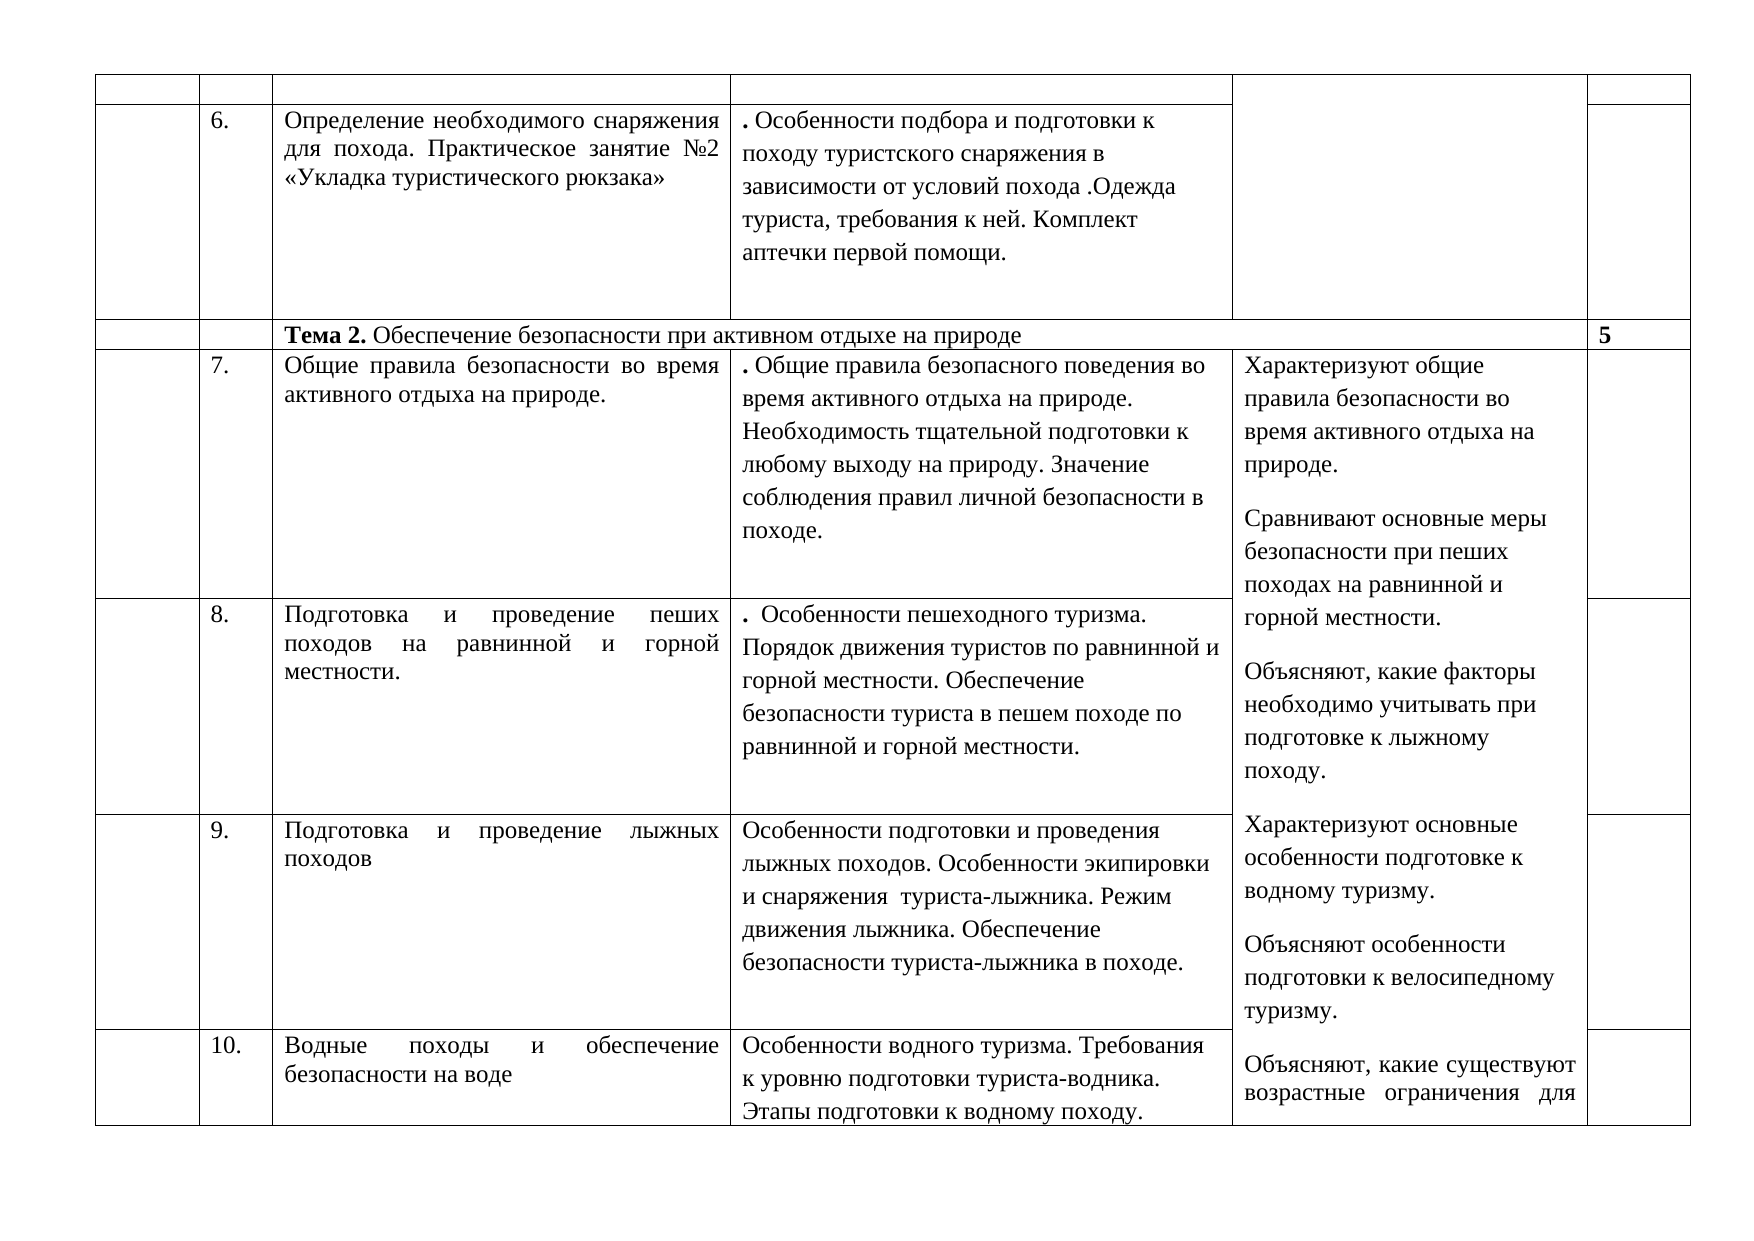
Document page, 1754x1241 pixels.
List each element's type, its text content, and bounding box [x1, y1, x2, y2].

table_cell Тема 2. Обеспечение безопасности при активном отдыхе на природе [273, 320, 1587, 349]
table_cell Характеризуют общие правила безопасности во время активного отдыха на природе. Сравнивают основные меры безопасности при пеших походах на равнинной и горной местности. Объясняют, какие факторы необходимо учитывать при подготовке к лыжному походу. Характеризуют основные особенности подготовке к водному туризму. Объясняют особенности подготовки к велосипедному туризму. Объясняют, какие существуют возрастные ограничения для юных велотуристов. [1233, 350, 1587, 1125]
table_cell . Особенности пешеходного туризма. Порядок движения туристов по равнинной и горной местности. Обеспечение безопасности туриста в пешем походе по равнинной и горной местности. [731, 599, 1232, 814]
table_cell [1588, 75, 1690, 104]
table_cell [96, 105, 199, 319]
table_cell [731, 1030, 1232, 1125]
table_cell [1588, 105, 1690, 319]
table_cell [273, 1030, 730, 1125]
table_cell [96, 350, 199, 598]
table_cell . Общие правила безопасного поведения во время активного отдыха на природе. Необходимость тщательной подготовки к любому выходу на природу. Значение соблюдения правил личной безопасности в походе. [731, 350, 1232, 598]
table_cell 9. [200, 815, 272, 1029]
table_cell Подготовка и проведение пеших походов на равнинной и горной местности. [273, 599, 730, 814]
table_cell [96, 1030, 199, 1125]
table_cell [273, 75, 730, 104]
table_cell Подготовка и проведение лыжных походов [273, 815, 730, 1029]
table_cell [96, 75, 199, 104]
table_cell 5 [1588, 320, 1690, 349]
table_cell [1588, 815, 1690, 1029]
table_cell [96, 320, 199, 349]
table_cell Общие правила безопасности во время активного отдыха на природе. [273, 350, 730, 598]
table_cell [1588, 350, 1690, 598]
table_cell [1588, 599, 1690, 814]
table_cell [96, 599, 199, 814]
table_cell 6. [200, 105, 272, 319]
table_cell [731, 75, 1232, 104]
table_cell [200, 320, 272, 349]
table_cell 8. [200, 599, 272, 814]
table_cell [1588, 1030, 1690, 1125]
table_cell Особенности подготовки и проведения лыжных походов. Особенности экипировки и снаряжения туриста-лыжника. Режим движения лыжника. Обеспечение безопасности туриста-лыжника в походе. [731, 815, 1232, 1029]
table_cell 10. [200, 1030, 272, 1125]
table_cell Определение необходимого снаряжения для похода. Практическое занятие №2 «Укладка туристического рюкзака» [273, 105, 730, 319]
table_cell 5. [200, 75, 272, 104]
table_cell [96, 815, 199, 1029]
table_cell 7. [200, 350, 272, 598]
table_cell . Особенности подбора и подготовки к походу туристского снаряжения в зависимости от условий похода .Одежда туриста, требования к ней. Комплект аптечки первой помощи. [731, 105, 1232, 319]
